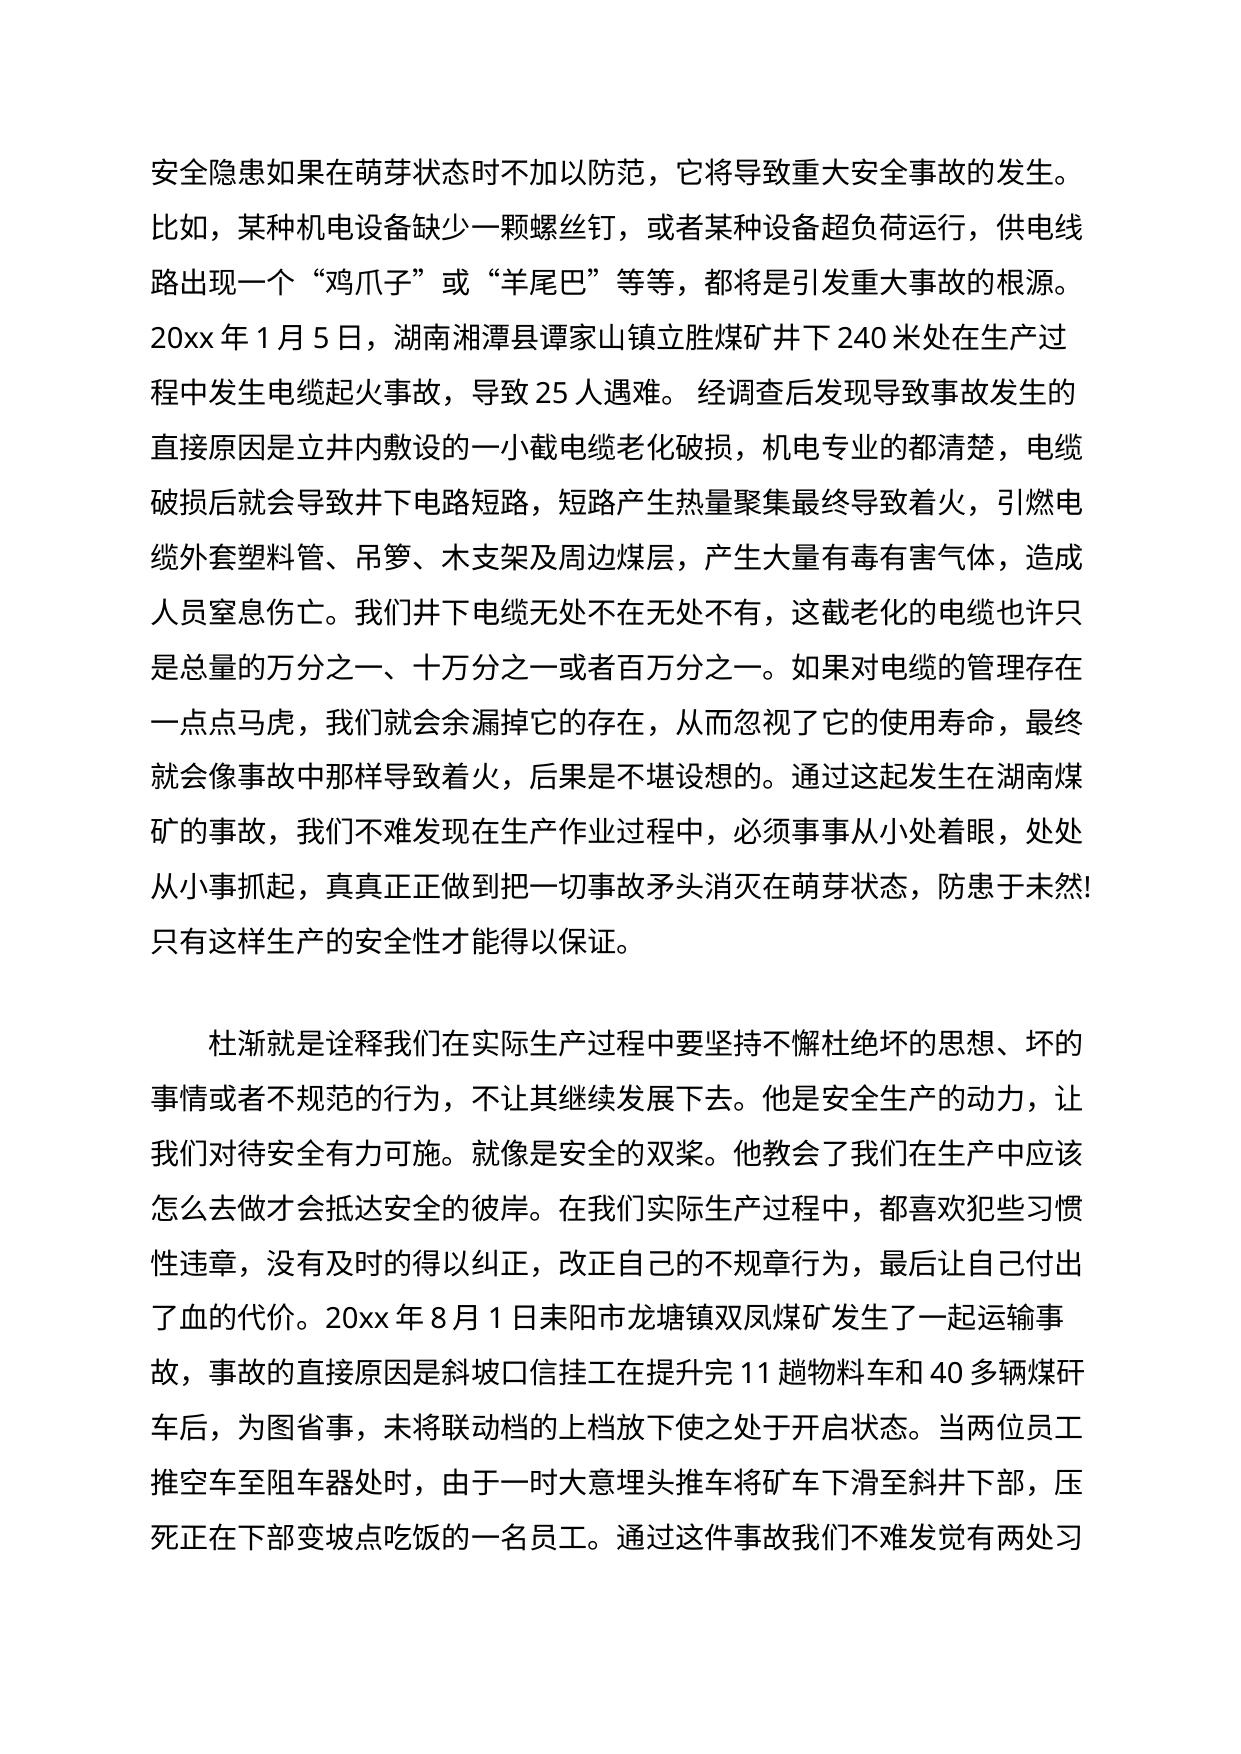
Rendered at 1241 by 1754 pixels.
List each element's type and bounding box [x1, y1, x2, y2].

text [150, 1021, 1090, 1557]
text [150, 150, 1090, 961]
